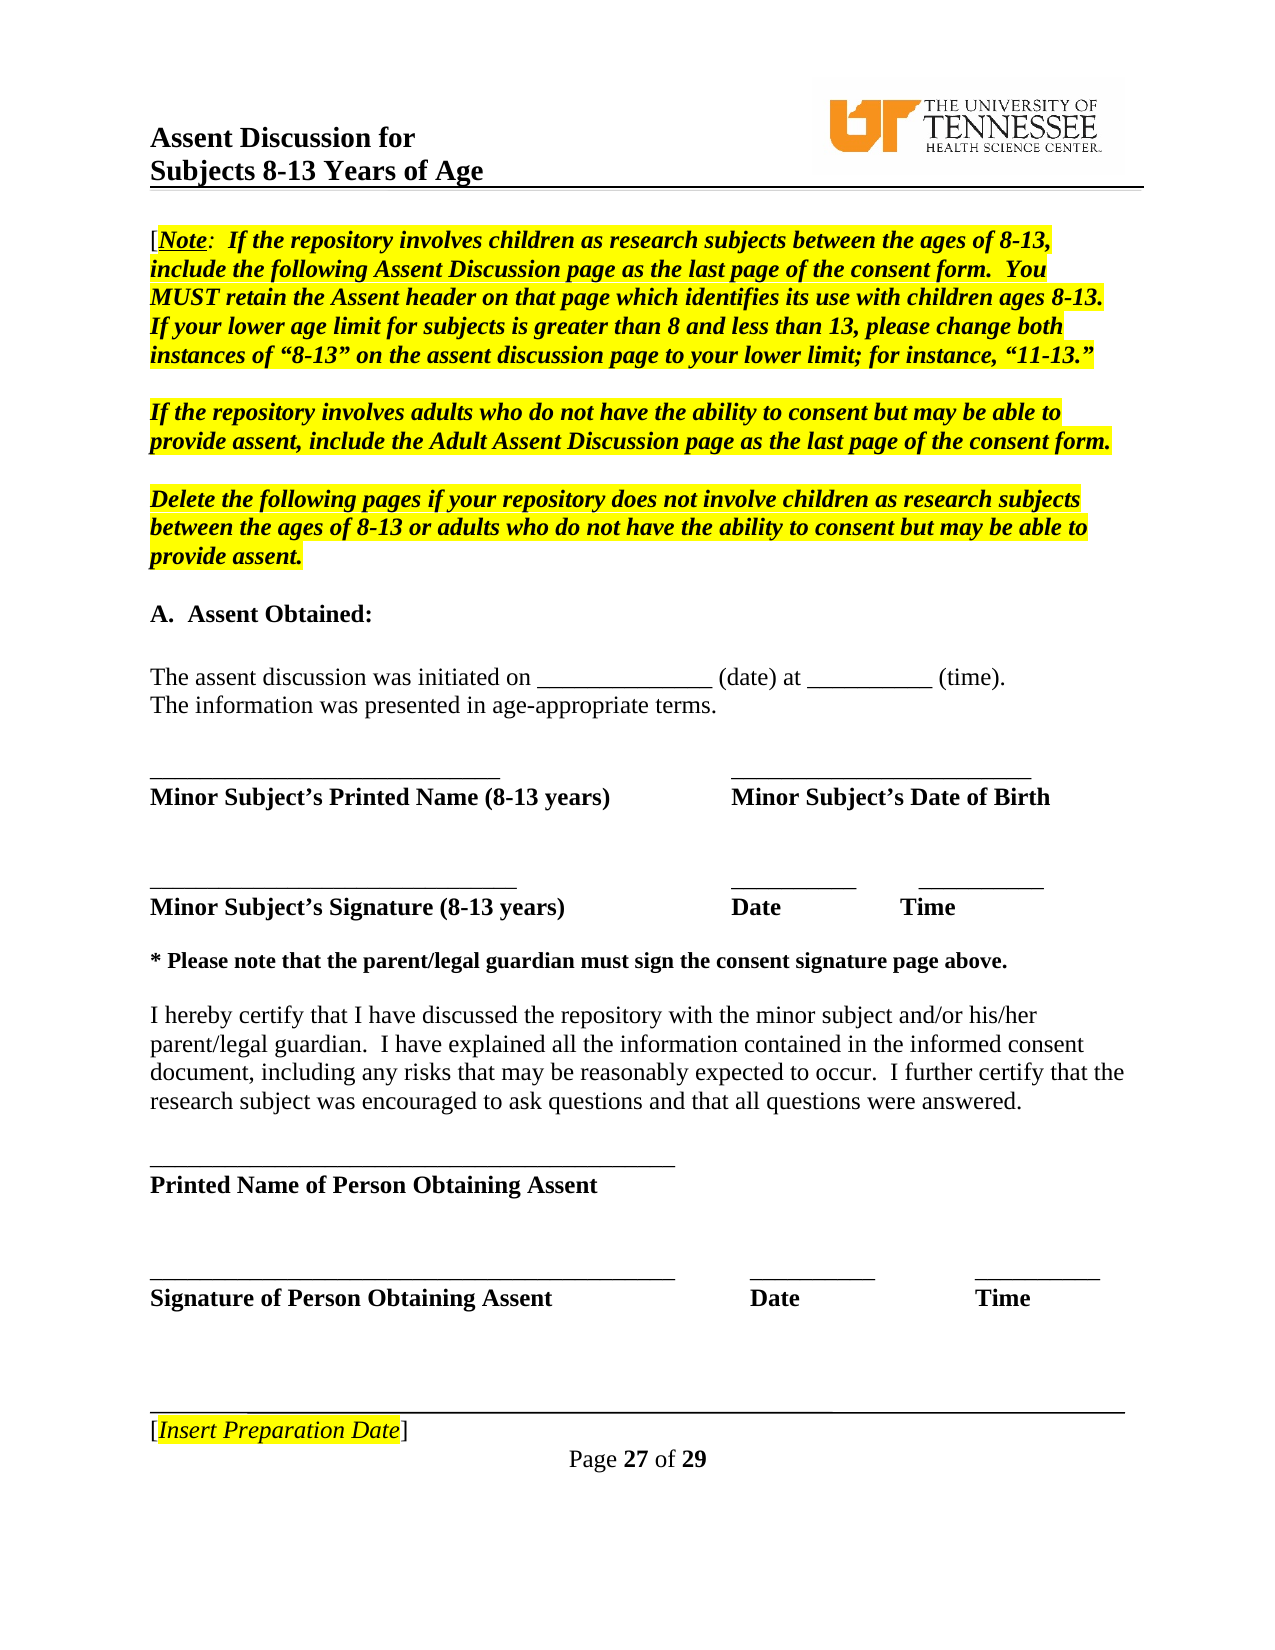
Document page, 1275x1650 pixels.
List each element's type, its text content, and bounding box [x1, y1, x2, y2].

text If the repository involves adults who do not have the ability to consent but may be able to provide assent, include the Adult Assent Discussion page as the last page of the consent form. [150, 397, 1125, 455]
text A. Assent Obtained: [150, 599, 1125, 627]
text The information was presented in age-appropriate terms. [150, 690, 1125, 719]
text Minor Subject’s Printed Name (8-13 years) Minor Subject’s Date of Birth [150, 782, 1125, 811]
text Minor Subject’s Signature (8-13 years) Date Time [150, 892, 1125, 921]
picture [812, 77, 1125, 175]
text * Please note that the parent/legal guardian must sign the consent signature page above. [150, 947, 1200, 1000]
text Delete the following pages if your repository does not involve children as research subjects between the ages of 8-13 or adults who do not have the ability to consent but may be able to provide assent. [150, 484, 1125, 570]
text ________________________________ __________ __________ [150, 863, 1181, 892]
text __________________________________________ __________ __________ [150, 1254, 1200, 1283]
text Printed Name of Person Obtaining Assent [150, 1170, 1125, 1199]
text The assent discussion was initiated on ______________ (date) at __________ (time). [150, 662, 1125, 690]
text ____________________________ ________________________ [150, 753, 1125, 782]
text __________________________________________ [150, 1141, 1125, 1170]
text Signature of Person Obtaining Assent Date Time [150, 1283, 1125, 1311]
text I hereby certify that I have discussed the repository with the minor subject and/or his/her parent/legal guardian. I have explained all the information contained in the informed consent document, including any risks that may be reasonably expected to occur. I further certify that the research subject was encouraged to ask questions and that all questions were answered. [150, 1000, 1125, 1115]
text [Note: If the repository involves children as research subjects between the ages of 8-13, include the following Assent Discussion page as the last page of the consent form. You MUST retain the Assent header on that page which identifies its use with children ages 8-13. If your lower age limit for subjects is greater than 8 and less than 13, please change both instances of “8-13” on the assent discussion page to your lower limit; for instance, “11-13.” [150, 225, 1125, 369]
